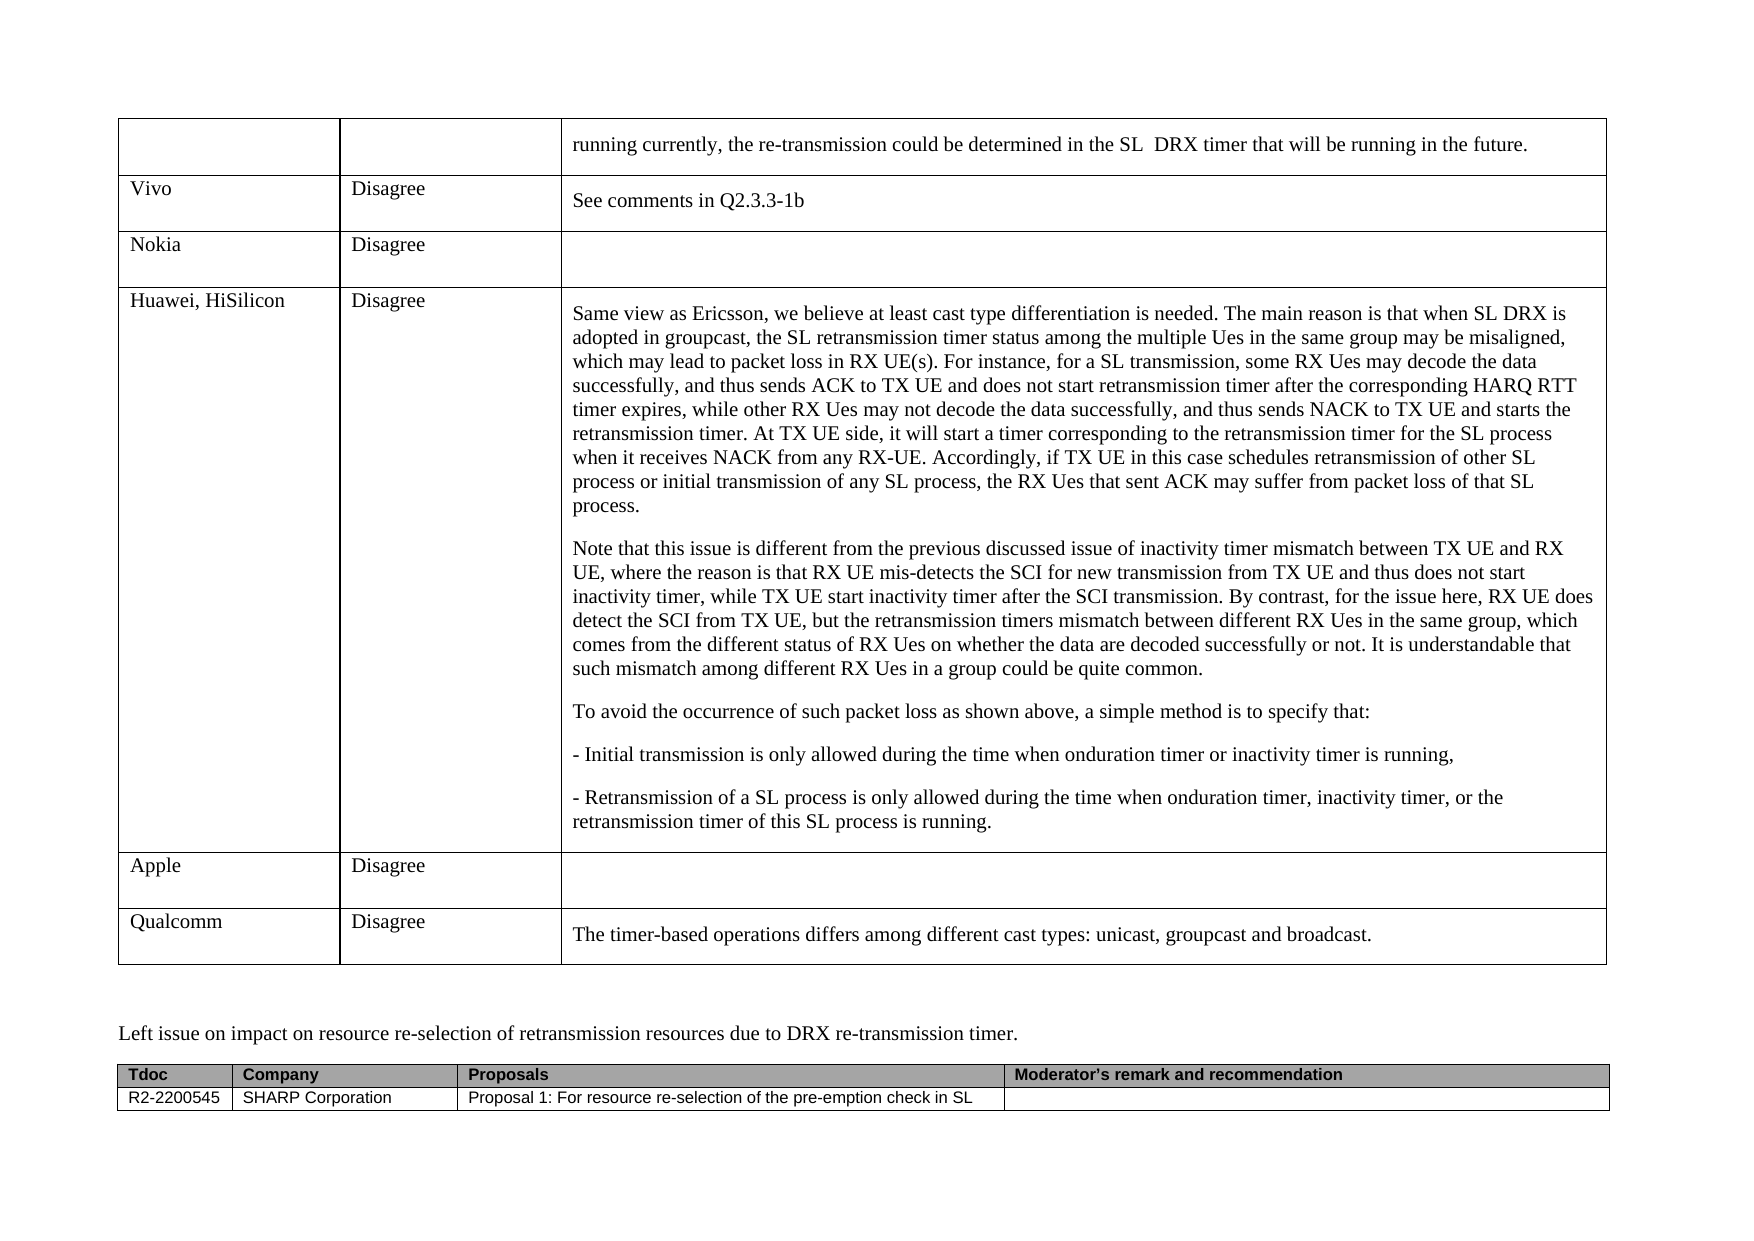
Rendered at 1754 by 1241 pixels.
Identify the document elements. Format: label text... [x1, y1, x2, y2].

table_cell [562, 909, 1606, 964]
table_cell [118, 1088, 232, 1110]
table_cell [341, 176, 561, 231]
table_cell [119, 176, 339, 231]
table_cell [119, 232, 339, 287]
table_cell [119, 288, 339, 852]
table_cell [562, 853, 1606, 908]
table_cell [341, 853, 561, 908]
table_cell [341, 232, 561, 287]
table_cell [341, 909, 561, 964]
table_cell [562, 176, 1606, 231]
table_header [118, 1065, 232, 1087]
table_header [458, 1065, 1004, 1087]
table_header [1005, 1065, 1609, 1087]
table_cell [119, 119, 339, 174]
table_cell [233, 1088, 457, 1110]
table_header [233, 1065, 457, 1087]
text Left issue on impact on resource re-selection of retransmission resources due to DRX re-transmission timer. [118, 1021, 1606, 1045]
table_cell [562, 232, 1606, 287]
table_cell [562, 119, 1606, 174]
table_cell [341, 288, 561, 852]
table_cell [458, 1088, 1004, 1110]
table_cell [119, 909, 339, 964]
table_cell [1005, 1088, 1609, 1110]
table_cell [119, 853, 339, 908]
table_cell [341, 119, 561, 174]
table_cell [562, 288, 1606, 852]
